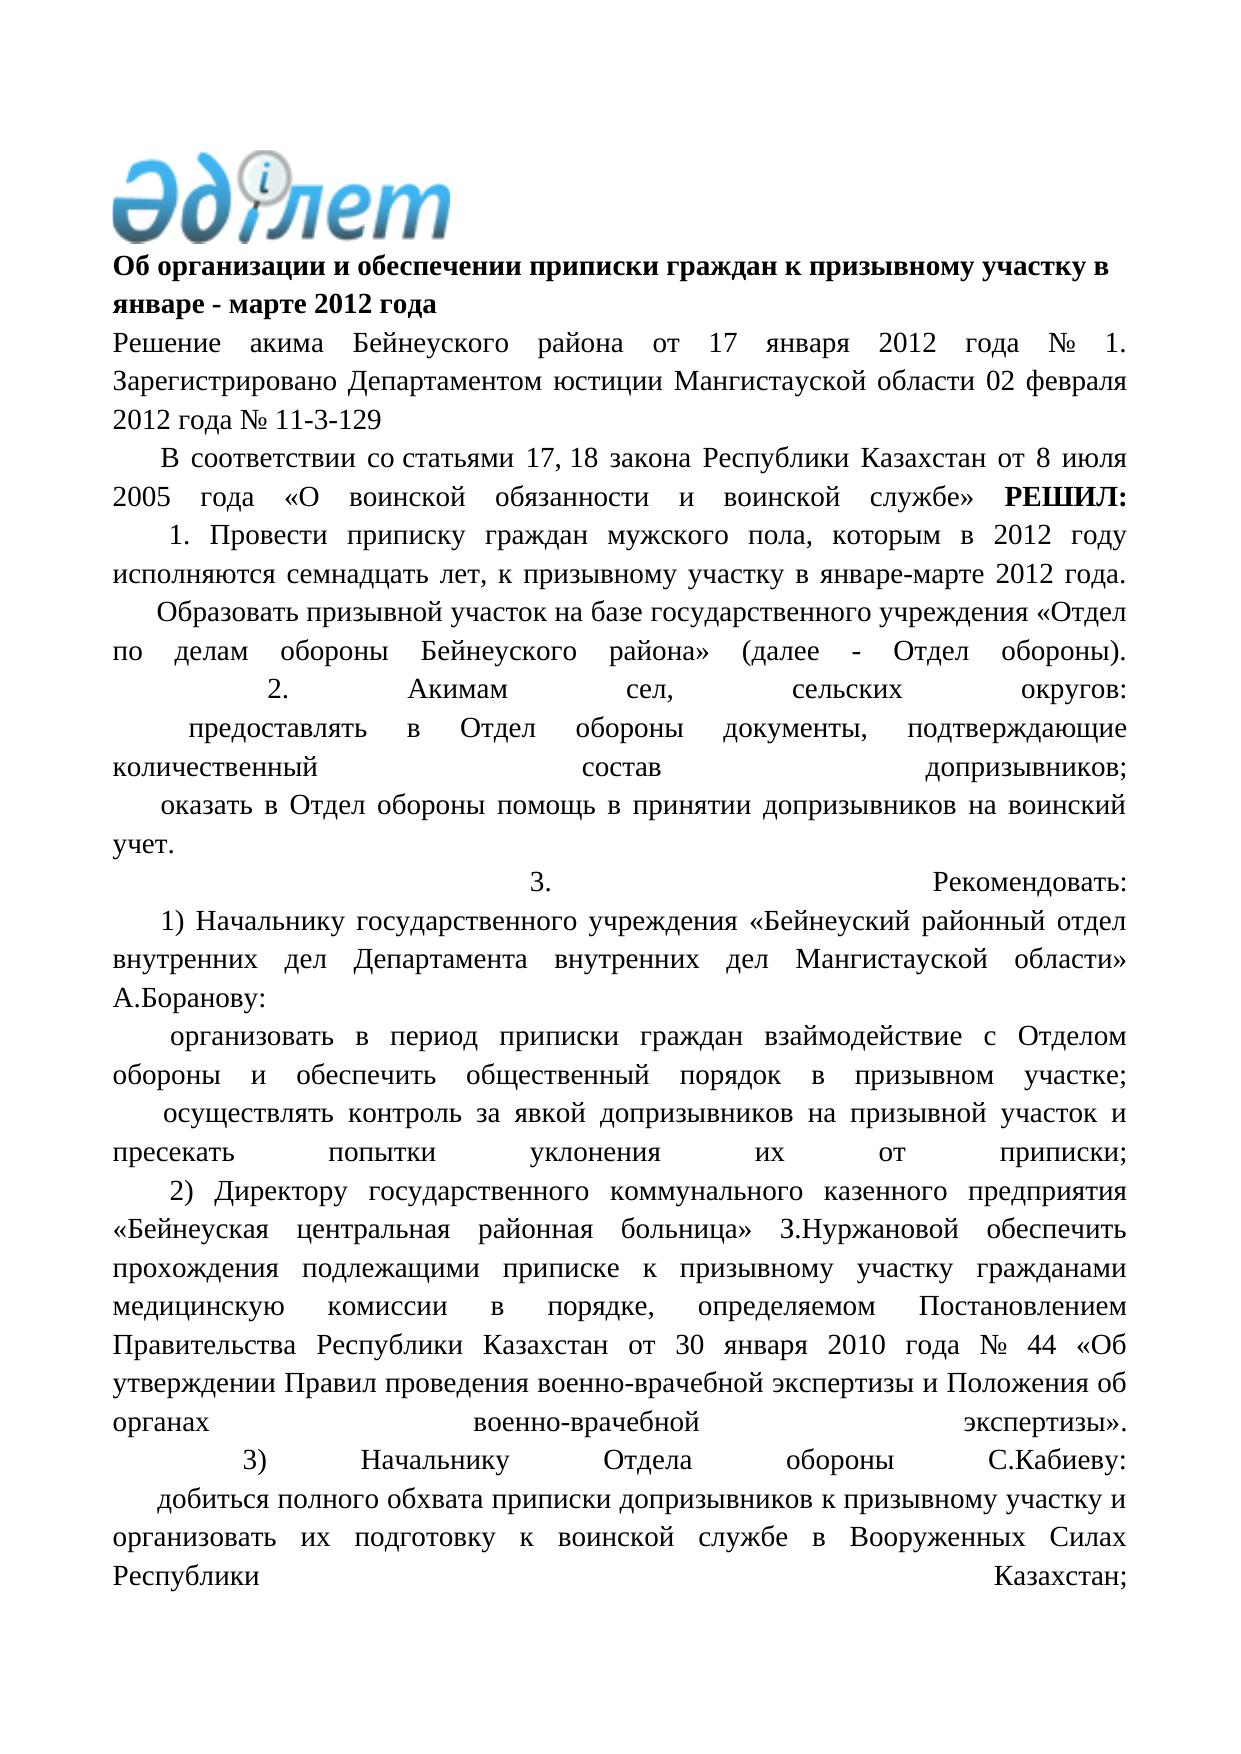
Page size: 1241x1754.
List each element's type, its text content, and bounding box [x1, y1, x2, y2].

text Об организации и обеспечении приписки граждан к призывному участку в январе - марте 2012 года [112, 248, 1128, 320]
picture [112, 150, 451, 244]
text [112, 440, 1128, 1592]
text Решение акима Бейнеуского района от 17 января 2012 года № 1. Зарегистрировано Департаментом юстиции Мангистауской области 02 февраля 2012 года № 11-3-129 [112, 325, 1128, 435]
